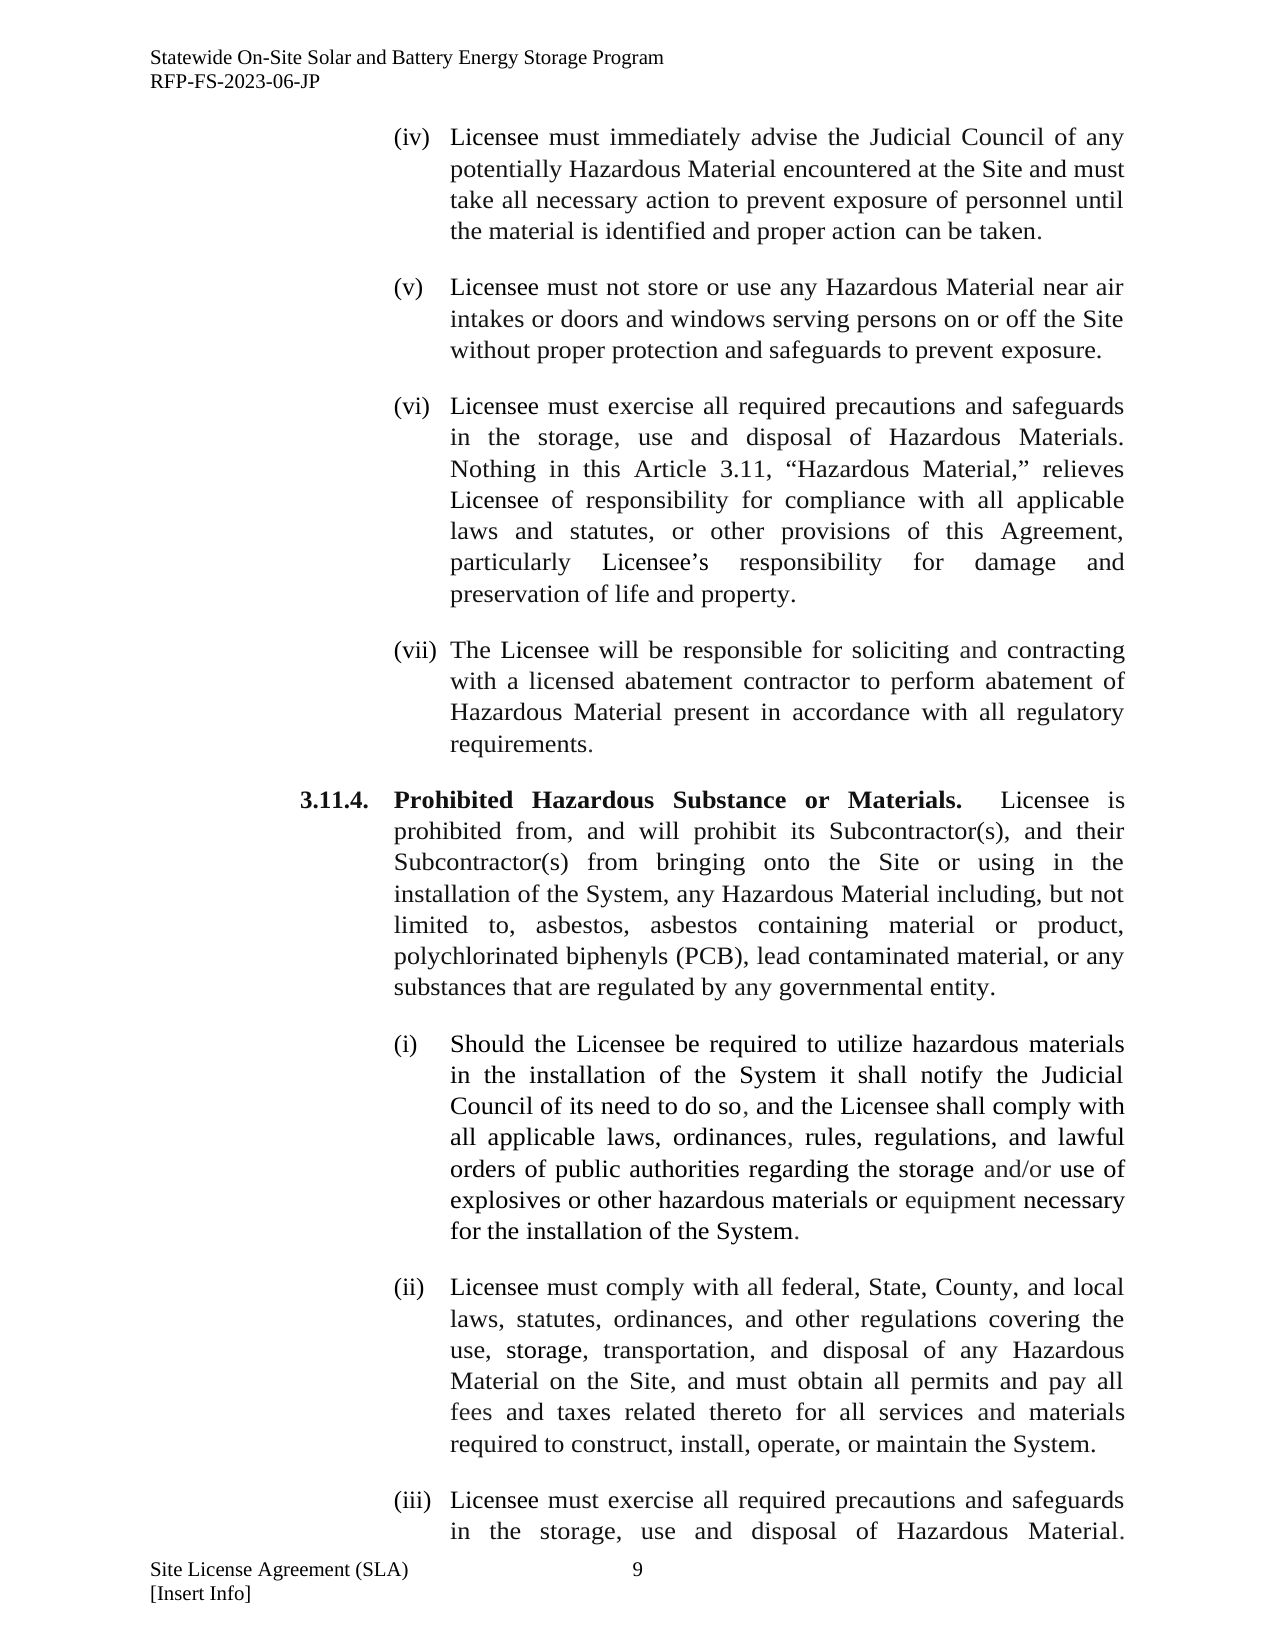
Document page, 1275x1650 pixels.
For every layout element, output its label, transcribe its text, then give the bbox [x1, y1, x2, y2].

subtitle Licensee must exercise all required precautions and safeguards in the storage, use and disposal of Hazardous Materials. Nothing in this Article 3.11, “Hazardous Material,” relieves Licensee of responsibility for compliance with all applicable laws and statutes, or other provisions of this Agreement, particularly Licensee’s responsibility for damage and preservation of life and property. [394, 389, 1125, 607]
subtitle Licensee must immediately advise the Judicial Council of any potentially Hazardous Material encountered at the Site and must take all necessary action to prevent exposure of personnel until the material is identified and proper action can be taken. [394, 120, 1125, 245]
subtitle Should the Licensee be required to utilize hazardous materials in the installation of the System it shall notify the Judicial Council of its need to do so, and the Licensee shall comply with all applicable laws, ordinances, rules, regulations, and lawful orders of public authorities regarding the storage and/or use of explosives or other hazardous materials or equipment necessary for the installation of the System. [394, 1026, 1125, 1245]
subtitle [394, 1482, 1125, 1545]
subtitle Licensee must comply with all federal, State, County, and local laws, statutes, ordinances, and other regulations covering the use, storage, transportation, and disposal of any Hazardous Material on the Site, and must obtain all permits and pay all fees and taxes related thereto for all services and materials required to construct, install, operate, or maintain the System. [394, 1270, 1125, 1457]
subtitle Prohibited Hazardous Substance or Materials. Licensee is prohibited from, and will prohibit its Subcontractor(s), and their Subcontractor(s) from bringing onto the Site or using in the installation of the System, any Hazardous Material including, but not limited to, asbestos, asbestos containing material or product, polychlorinated biphenyls (PCB), lead contaminated material, or any substances that are regulated by any governmental entity. [300, 782, 1125, 1001]
subtitle Licensee must not store or use any Hazardous Material near air intakes or doors and windows serving persons on or off the Site without proper protection and safeguards to prevent exposure. [394, 270, 1125, 364]
subtitle The Licensee will be responsible for soliciting and contracting with a licensed abatement contractor to perform abatement of Hazardous Material present in accordance with all regulatory requirements. [394, 632, 1125, 757]
